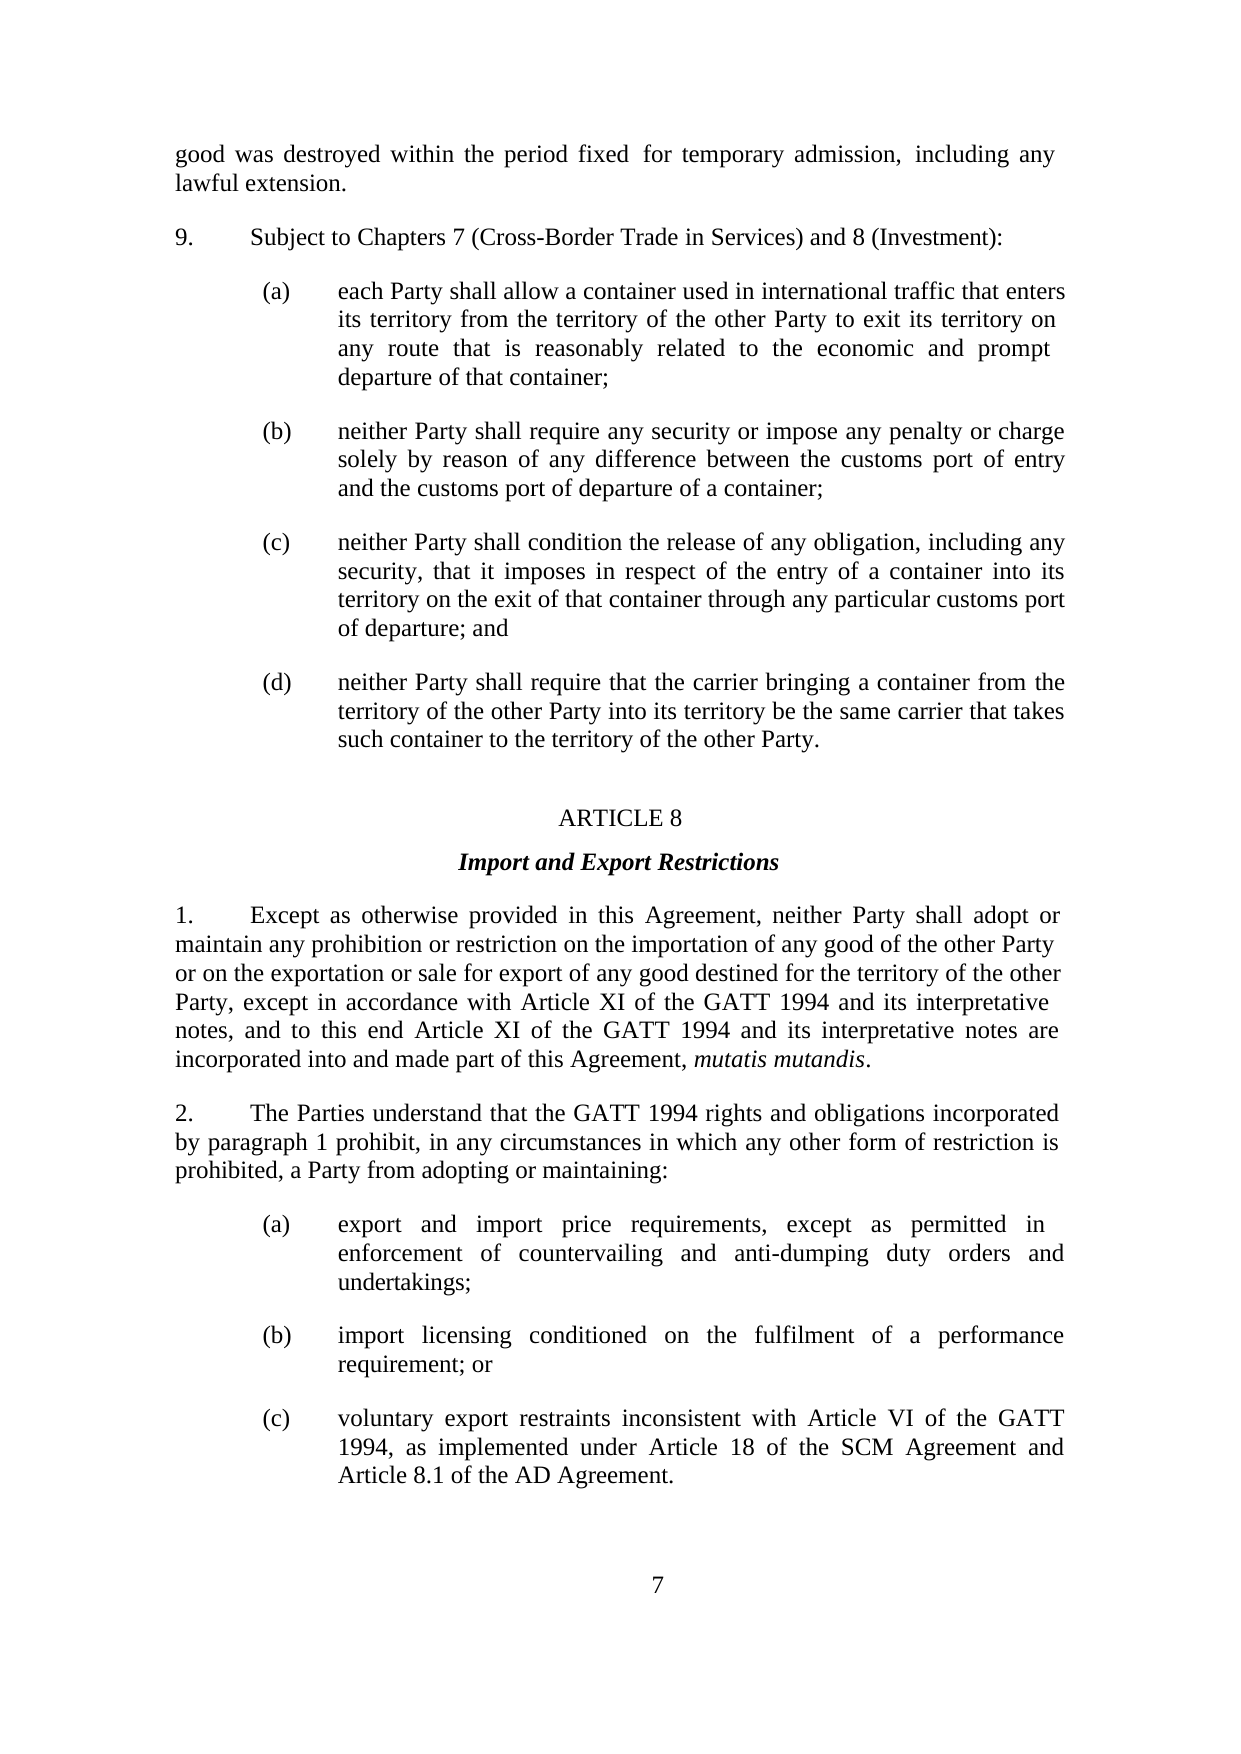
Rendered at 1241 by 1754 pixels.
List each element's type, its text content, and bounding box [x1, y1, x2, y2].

subtitle ARTICLE 8 [175, 803, 1065, 832]
list The Parties understand that the GATT 1994 rights and obligations incorporated by paragraph 1 prohibit, in any circumstances in which any other form of restriction is prohibited, a Party from adopting or maintaining: [175, 1098, 1061, 1184]
text good was destroyed within the period fixed for temporary admission, including any lawful extension. [175, 139, 1065, 197]
list Subject to Chapters 7 (Cross-Border Trade in Services) and 8 (Investment): [175, 222, 1061, 251]
list voluntary export restraints inconsistent with Article VI of the GATT 1994, as implemented under Article 18 of the SCM Agreement and Article 8.1 of the AD Agreement. [262, 1403, 1065, 1489]
list neither Party shall require any security or impose any penalty or charge solely by reason of any difference between the customs port of entry and the customs port of departure of a container; [262, 416, 1065, 502]
list neither Party shall require that the carrier bringing a container from the territory of the other Party into its territory be the same carrier that takes such container to the territory of the other Party. [262, 667, 1065, 753]
list neither Party shall condition the release of any obligation, including any security, that it imposes in respect of the entry of a container into its territory on the exit of that container through any particular customs port of departure; and [262, 527, 1065, 642]
list export and import price requirements, except as permitted in enforcement of countervailing and anti-dumping duty orders and undertakings; [262, 1209, 1065, 1295]
subtitle Import and Export Restrictions [175, 847, 1065, 875]
list each Party shall allow a container used in international traffic that enters its territory from the territory of the other Party to exit its territory on any route that is reasonably related to the economic and prompt departure of that container; [262, 276, 1065, 391]
list Except as otherwise provided in this Agreement, neither Party shall adopt or maintain any prohibition or restriction on the importation of any good of the other Party or on the exportation or sale for export of any good destined for the territory of the other Party, except in accordance with Article XI of the GATT 1994 and its interpretative notes, and to this end Article XI of the GATT 1994 and its interpretative notes are incorporated into and made part of this Agreement, mutatis mutandis. [175, 900, 1061, 1073]
list import licensing conditioned on the fulfilment of a performance requirement; or [262, 1320, 1065, 1378]
